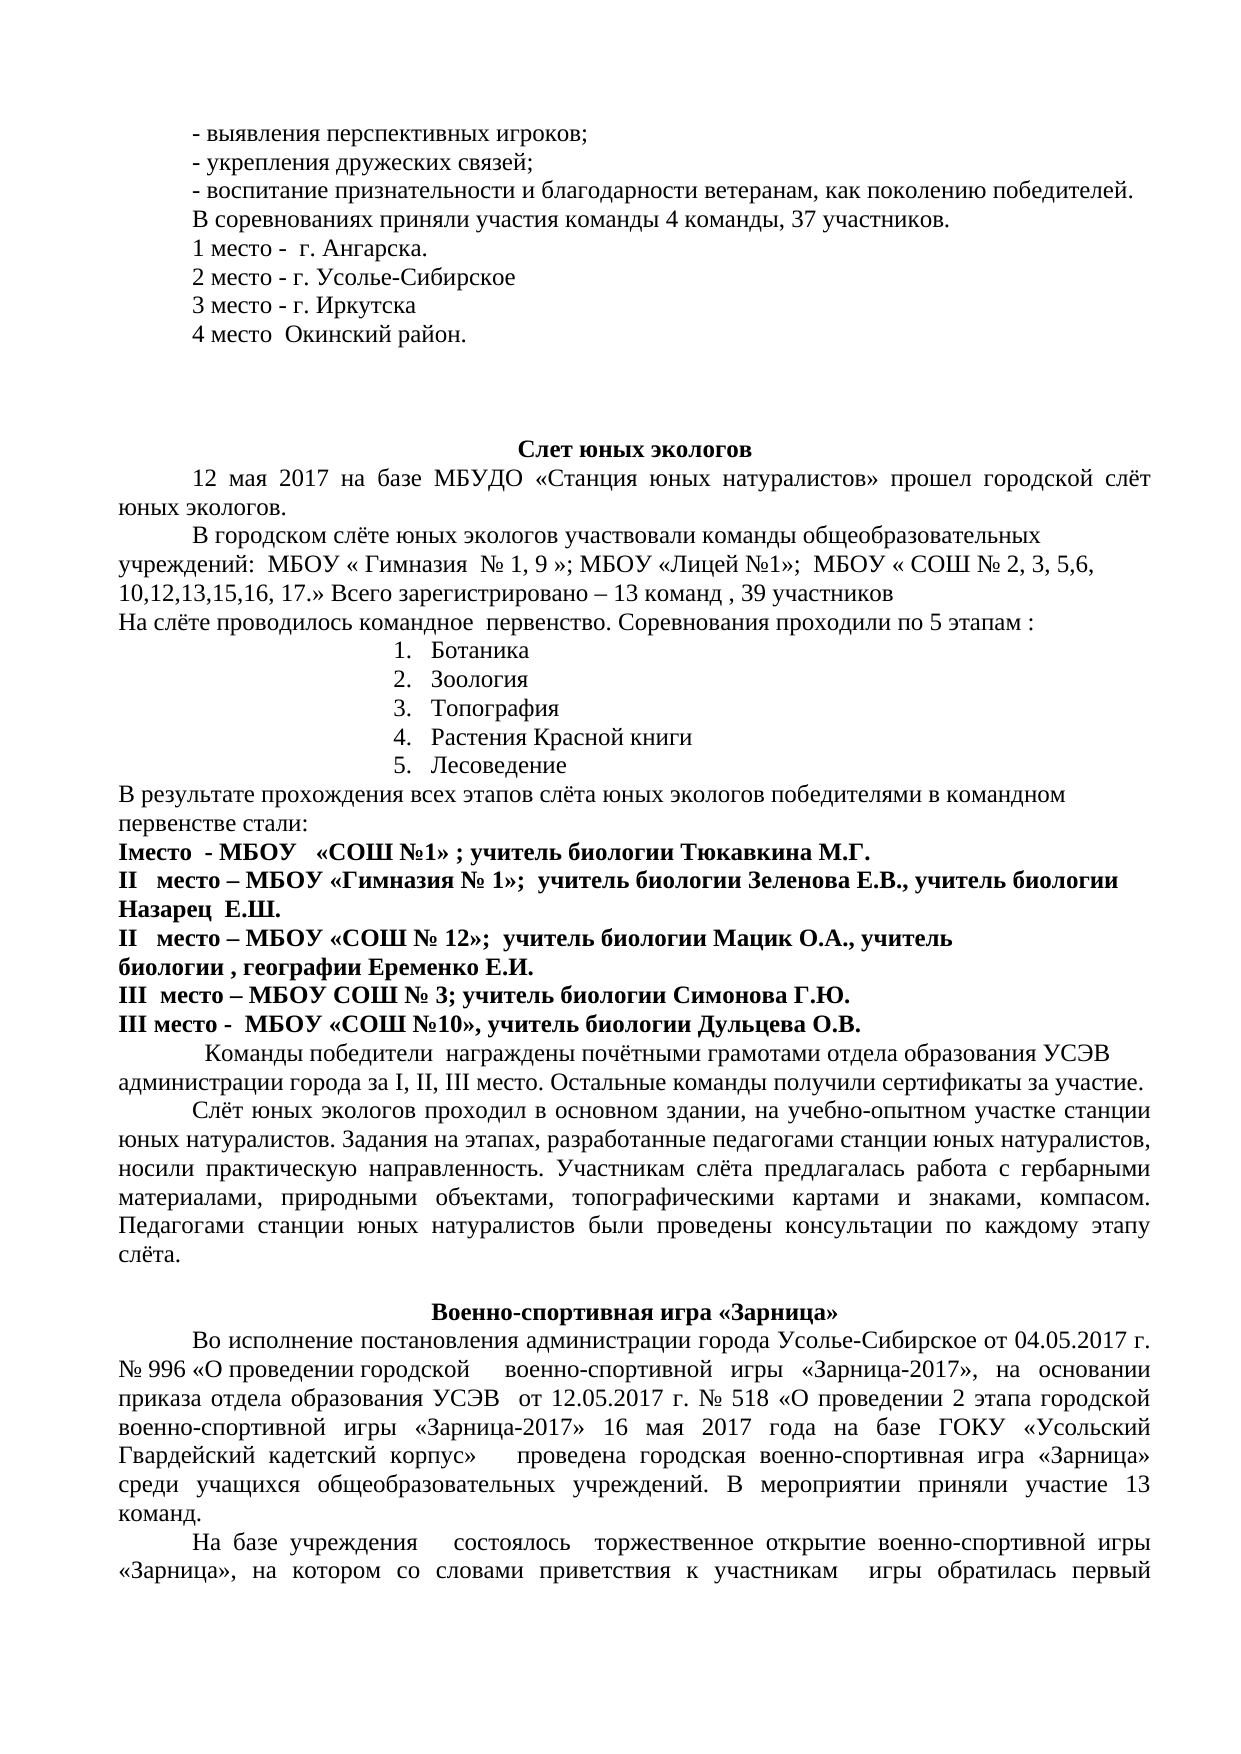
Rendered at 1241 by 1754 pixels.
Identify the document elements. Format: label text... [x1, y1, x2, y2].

text 4 место Окинский район. [118, 319, 1152, 348]
text В соревнованиях приняли участия команды 4 команды, 37 участников. [118, 204, 1152, 233]
text - укрепления дружеских связей; [118, 147, 1152, 176]
text Во исполнение постановления администрации города Усолье-Сибирское от 04.05.2017 г. № 996 «О проведении городской военно-спортивной игры «Зарница-2017», на основании приказа отдела образования УСЭВ от 12.05.2017 г. № 518 «О проведении 2 этапа городской военно-спортивной игры «Зарница-2017» 16 мая 2017 года на базе ГОКУ «Усольский Гвардейский кадетский корпус» проведена городская военно-спортивная игра «Зарница» среди учащихся общеобразовательных учреждений. В мероприятии приняли участие 13 команд. [118, 1326, 1152, 1527]
text 12 мая 2017 на базе МБУДО «Станция юных натуралистов» прошел городской слёт юных экологов. [118, 463, 1152, 521]
text На слёте проводилось командное первенство. Соревнования проходили по 5 этапам : [118, 607, 1152, 636]
text Iместо - МБОУ «СОШ №1» ; учитель биологии Тюкавкина М.Г. [118, 837, 1152, 866]
text 1 место - г. Ангарска. [118, 233, 1152, 262]
text Слет юных экологов [118, 434, 1152, 463]
list Лесоведение [393, 751, 1152, 779]
text В результате прохождения всех этапов слёта юных экологов победителями в командном первенстве стали: [118, 779, 1152, 837]
list Растения Красной книги [393, 722, 1152, 751]
text II место – МБОУ «СОШ № 12»; учитель биологии Мацик О.А., учитель [118, 923, 1152, 952]
text - выявления перспективных игроков; [118, 118, 1152, 147]
text Слёт юных экологов проходил в основном здании, на учебно-опытном участке станции юных натуралистов. Задания на этапах, разработанные педагогами станции юных натуралистов, носили практическую направленность. Участникам слёта предлагалась работа с гербарными материалами, природными объектами, топографическими картами и знаками, компасом. Педагогами станции юных натуралистов были проведены консультации по каждому этапу слёта. [118, 1096, 1152, 1268]
list Зоология [393, 664, 1152, 693]
text 2 место - г. Усолье-Сибирское [118, 262, 1152, 291]
text В городском слёте юных экологов участвовали команды общеобразовательных учреждений: МБОУ « Гимназия № 1, 9 »; МБОУ «Лицей №1»; МБОУ « СОШ № 2, 3, 5,6, 10,12,13,15,16, 17.» Всего зарегистрировано – 13 команд , 39 участников [118, 521, 1152, 607]
text биологии , географии Еременко Е.И. [118, 952, 1152, 981]
text - воспитание признательности и благодарности ветеранам, как поколению победителей. [118, 176, 1152, 204]
list Топография [393, 693, 1152, 722]
text Команды победители награждены почётными грамотами отдела образования УСЭВ администрации города за I, II, III место. Остальные команды получили сертификаты за участие. [118, 1038, 1152, 1096]
text 3 место - г. Иркутска [118, 291, 1152, 319]
text II место – МБОУ «Гимназия № 1»; учитель биологии Зеленова Е.В., учитель биологии Назарец Е.Ш. [118, 866, 1152, 923]
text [118, 1527, 1152, 1584]
text III место - МБОУ «СОШ №10», учитель биологии Дульцева О.В. [118, 1009, 1152, 1038]
text III место – МБОУ СОШ № 3; учитель биологии Симонова Г.Ю. [118, 981, 1152, 1009]
text Военно-спортивная игра «Зарница» [118, 1297, 1152, 1326]
list Ботаника [393, 636, 1152, 664]
